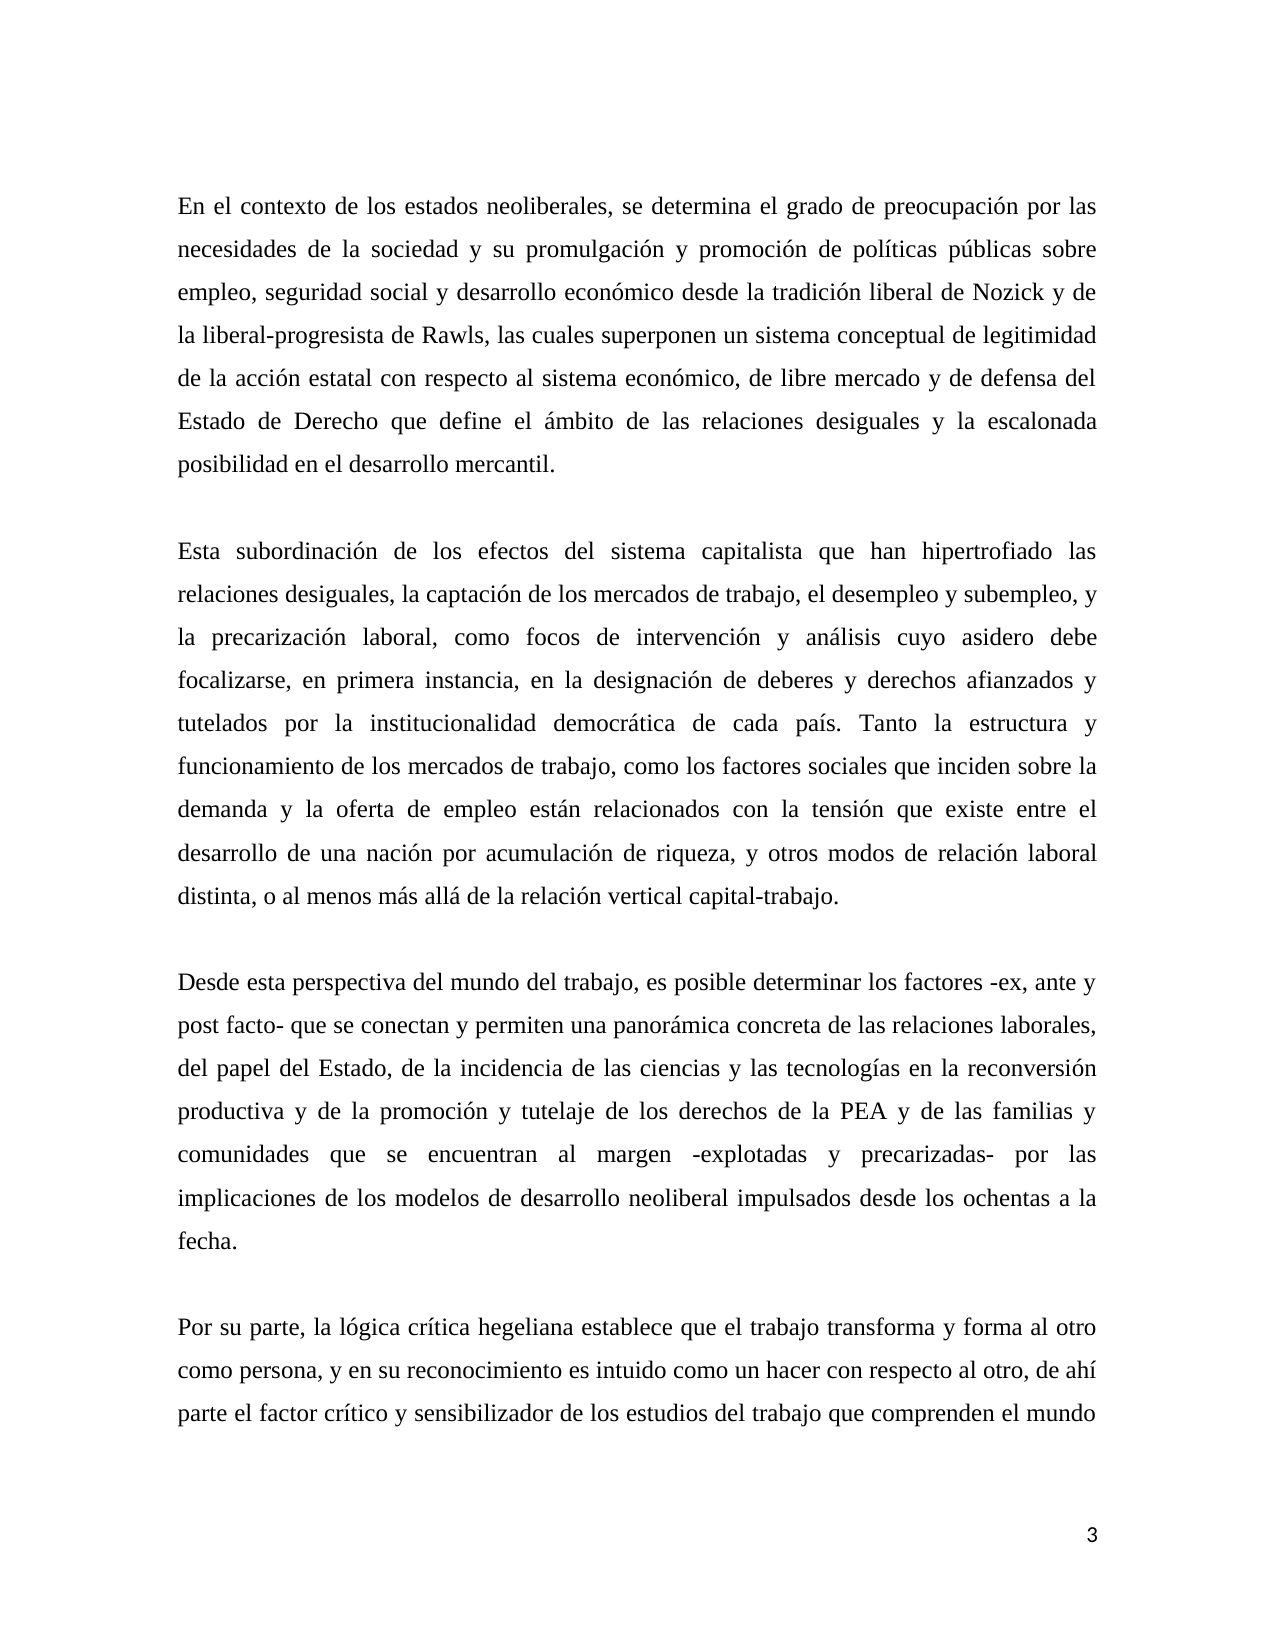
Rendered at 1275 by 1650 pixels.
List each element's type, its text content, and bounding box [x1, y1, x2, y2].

text En el contexto de los estados neoliberales, se determina el grado de preocupación por las necesidades de la sociedad y su promulgación y promoción de políticas públicas sobre empleo, seguridad social y desarrollo económico desde la tradición liberal de Nozick y de la liberal-progresista de Rawls, las cuales superponen un sistema conceptual de legitimidad de la acción estatal con respecto al sistema económico, de libre mercado y de defensa del Estado de Derecho que define el ámbito de las relaciones desiguales y la escalonada posibilidad en el desarrollo mercantil. [177, 191, 1098, 478]
text Esta subordinación de los efectos del sistema capitalista que han hipertrofiado las relaciones desiguales, la captación de los mercados de trabajo, el desempleo y subempleo, y la precarización laboral, como focos de intervención y análisis cuyo asidero debe focalizarse, en primera instancia, en la designación de deberes y derechos afianzados y tutelados por la institucionalidad democrática de cada país. Tanto la estructura y funcionamiento de los mercados de trabajo, como los factores sociales que inciden sobre la demanda y la oferta de empleo están relacionados con la tensión que existe entre el desarrollo de una nación por acumulación de riqueza, y otros modos de relación laboral distinta, o al menos más allá de la relación vertical capital-trabajo. [177, 536, 1098, 909]
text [177, 1312, 1098, 1427]
text Desde esta perspectiva del mundo del trabajo, es posible determinar los factores -ex, ante y post facto- que se conectan y permiten una panorámica concreta de las relaciones laborales, del papel del Estado, de la incidencia de las ciencias y las tecnologías en la reconversión productiva y de la promoción y tutelaje de los derechos de la PEA y de las familias y comunidades que se encuentran al margen -explotadas y precarizadas- por las implicaciones de los modelos de desarrollo neoliberal impulsados desde los ochentas a la fecha. [177, 967, 1098, 1254]
